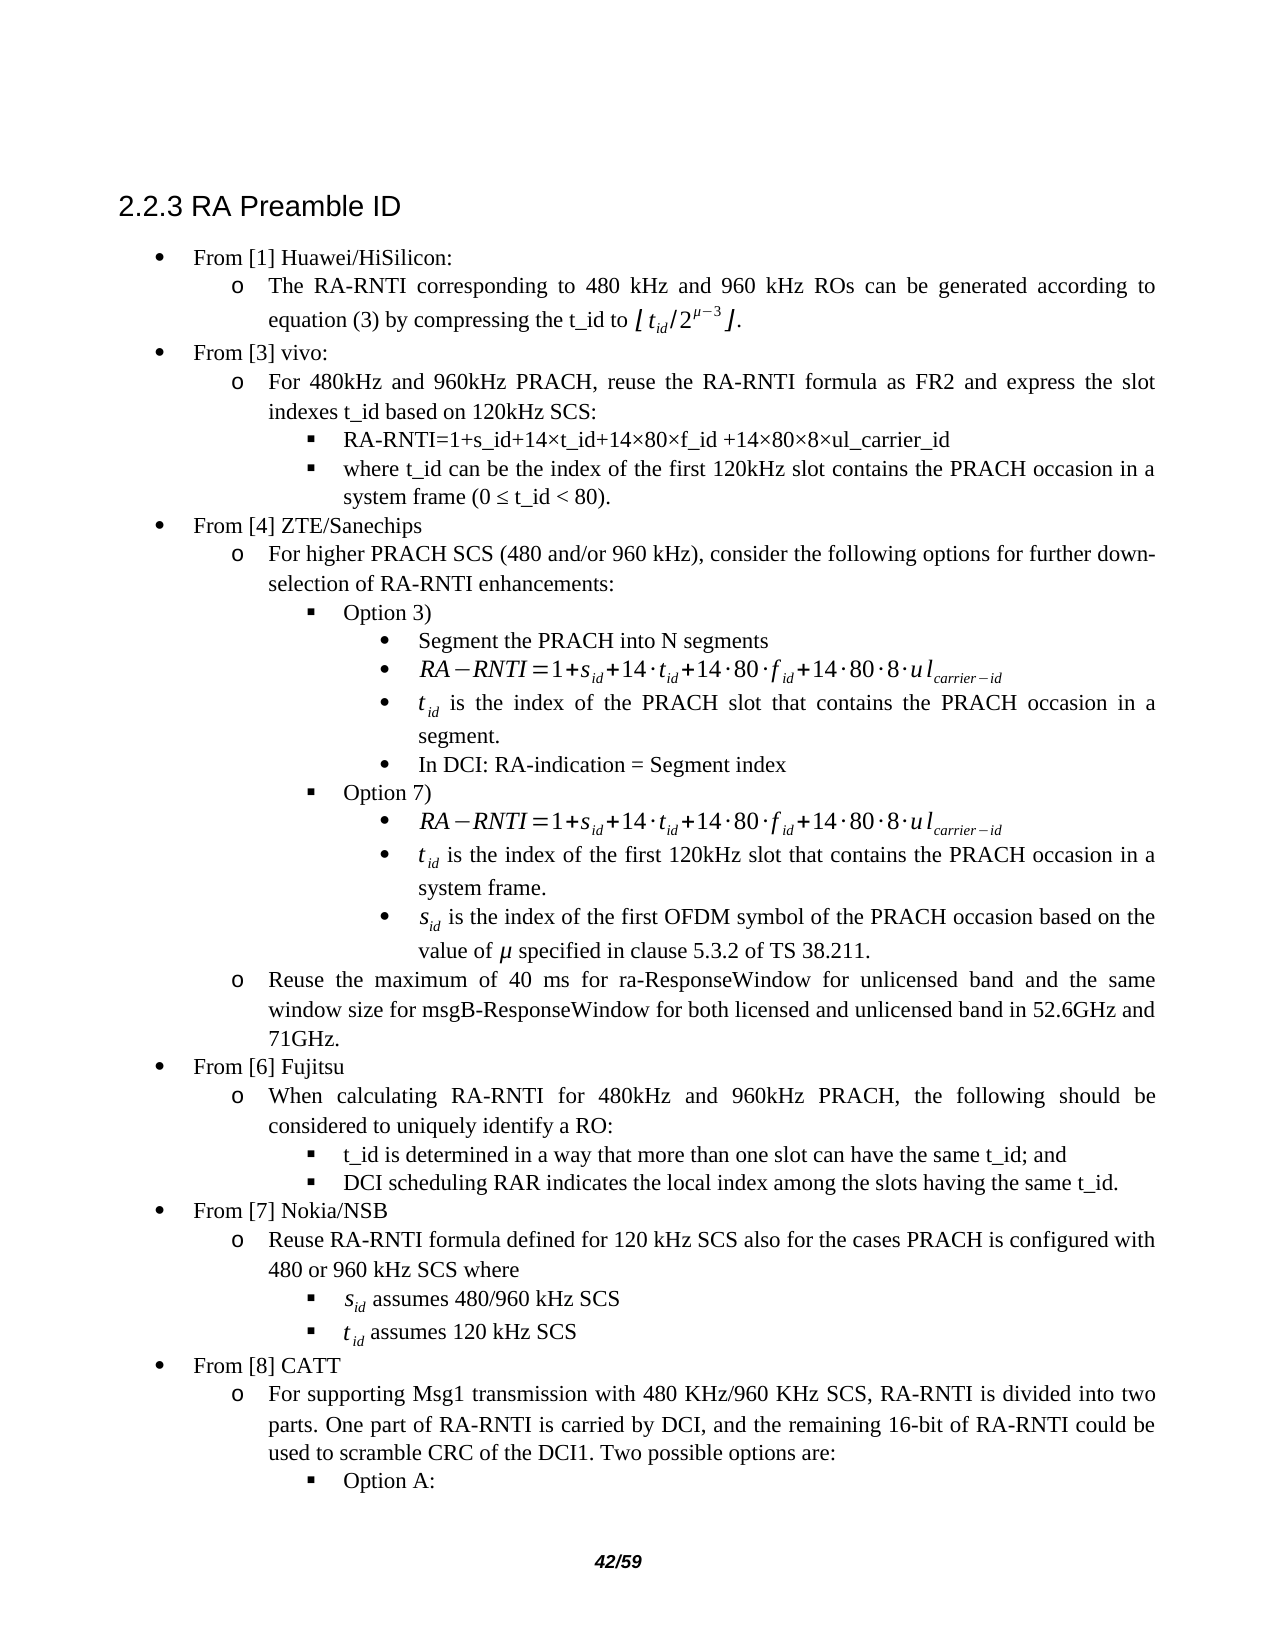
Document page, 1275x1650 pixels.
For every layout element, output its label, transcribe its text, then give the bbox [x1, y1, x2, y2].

list From [3] vivo: [156, 339, 1157, 366]
list The RA-RNTI corresponding to 480 kHz and 960 kHz ROs can be generated according to equation (3) by compressing the t_id to . [231, 272, 1157, 337]
list When calculating RA-RNTI for 480kHz and 960kHz PRACH, the following should be considered to uniquely identify a RO: [231, 1082, 1157, 1138]
list Option A: [306, 1468, 1157, 1494]
list t_id is determined in a way that more than one slot can have the same t_id; and [306, 1141, 1157, 1167]
list Segment the PRACH into N segments [381, 627, 1157, 654]
subtitle 2.2.3 RA Preamble ID [118, 189, 1157, 222]
list For higher PRACH SCS (480 and/or 960 kHz), consider the following options for further down-selection of RA-RNTI enhancements: [231, 540, 1157, 597]
list Reuse RA-RNTI formula defined for 120 kHz SCS also for the cases PRACH is configured with 480 or 960 kHz SCS where [231, 1226, 1157, 1283]
list From [6] Fujitsu [156, 1053, 1157, 1080]
list is the index of the first OFDM symbol of the PRACH occasion based on the value of specified in clause 5.3.2 of TS 38.211. [381, 903, 1157, 964]
list In DCI: RA-indication = Segment index [381, 751, 1157, 777]
list is the index of the first 120kHz slot that contains the PRACH occasion in a system frame. [381, 841, 1157, 901]
list Reuse the maximum of 40 ms for ra-ResponseWindow for unlicensed band and the same window size for msgB-ResponseWindow for both licensed and unlicensed band in 52.6GHz and 71GHz. [231, 966, 1157, 1051]
list From [1] Huawei/HiSilicon: [156, 243, 1157, 270]
list From [7] Nokia/NSB [156, 1197, 1157, 1224]
list Option 3) [306, 599, 1157, 625]
list assumes 120 kHz SCS [306, 1318, 1157, 1350]
list Option 7) [306, 779, 1157, 806]
list For 480kHz and 960kHz PRACH, reuse the RA-RNTI formula as FR2 and express the slot indexes t_id based on 120kHz SCS: [231, 368, 1157, 424]
list For supporting Msg1 transmission with 480 KHz/960 KHz SCS, RA-RNTI is divided into two parts. One part of RA-RNTI is carried by DCI, and the remaining 16-bit of RA-RNTI could be used to scramble CRC of the DCI1. Two possible options are: [231, 1380, 1157, 1466]
list where t_id can be the index of the first 120kHz slot contains the PRACH occasion in a system frame (0 ≤ t_id < 80). [306, 455, 1157, 510]
list is the index of the PRACH slot that contains the PRACH occasion in a segment. [381, 689, 1157, 749]
list DCI scheduling RAR indicates the local index among the slots having the same t_id. [306, 1169, 1157, 1195]
list RA-RNTI=1+s_id+14×t_id+14×80×f_id +14×80×8×ul_carrier_id [306, 426, 1157, 453]
list assumes 480/960 kHz SCS [306, 1285, 1157, 1316]
list From [8] CATT [156, 1352, 1157, 1378]
list From [4] ZTE/Sanechips [156, 512, 1157, 538]
